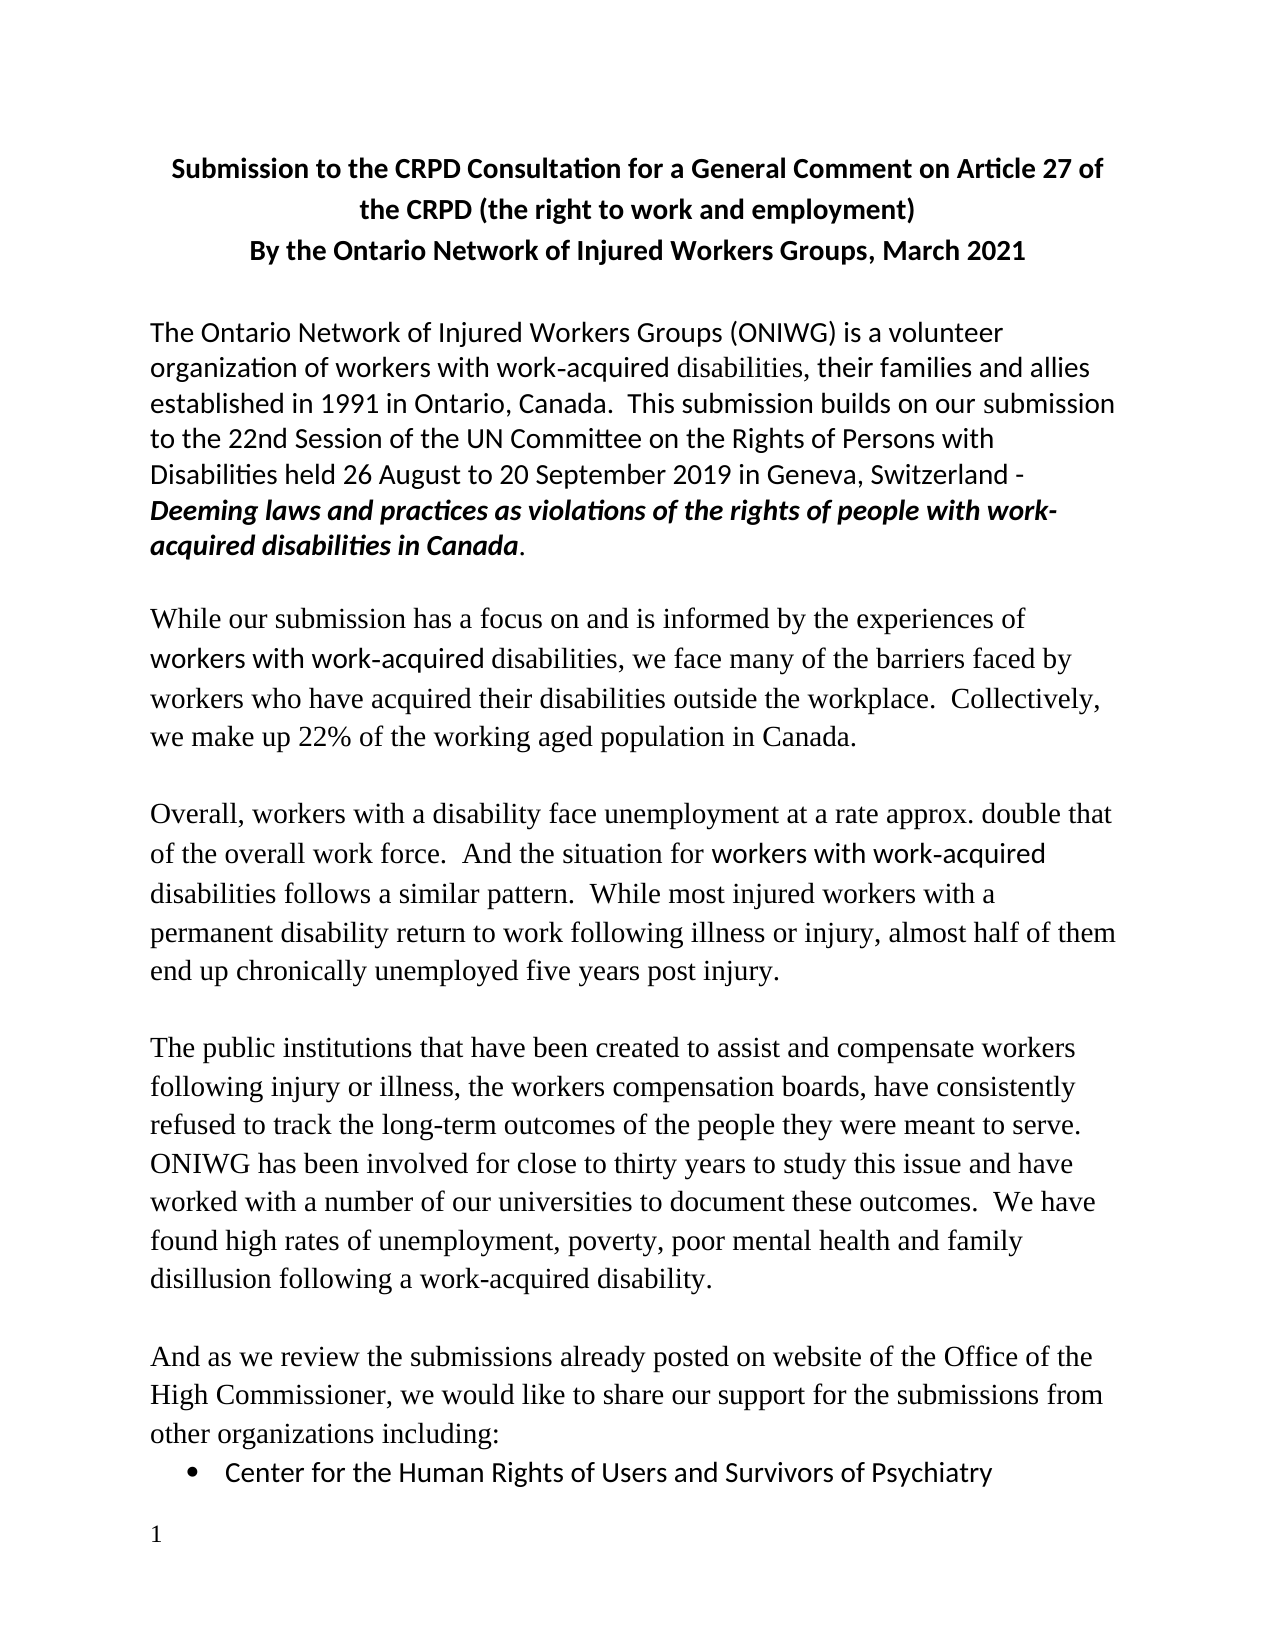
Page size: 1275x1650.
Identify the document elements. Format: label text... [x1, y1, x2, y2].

text Overall, workers with a disability face unemployment at a rate approx. double that of the overall work force. And the situation for workers with work-acquired disabilities follows a similar pattern. While most injured workers with a permanent disability return to work following illness or injury, almost half of them end up chronically unemployed five years post injury. [150, 797, 1125, 987]
text While our submission has a focus on and is informed by the experiences of workers with work-acquired disabilities, we face many of the barriers faced by workers who have acquired their disabilities outside the workplace. Collectively, we make up 22% of the working aged population in Canada. [150, 602, 1125, 753]
text Submission to the CRPD Consultation for a General Comment on Article 27 of the CRPD (the right to work and employment) [150, 150, 1125, 227]
text The public institutions that have been created to assist and compensate workers following injury or illness, the workers compensation boards, have consistently refused to track the long-term outcomes of the people they were meant to serve. ONIWG has been involved for close to thirty years to study this issue and have worked with a number of our universities to document these outcomes. We have found high rates of unemployment, poverty, poor mental health and family disillusion following a work-acquired disability. [150, 1030, 1125, 1295]
text The Ontario Network of Injured Workers Groups (ONIWG) is a volunteer organization of workers with work-acquired disabilities, their families and allies established in 1991 in Ontario, Canada. This submission builds on our submission to the 22nd Session of the UN Committee on the Rights of Persons with Disabilities held 26 August to 20 September 2019 in Geneva, Switzerland - Deeming laws and practices as violations of the rights of people with work-acquired disabilities in Canada. [150, 314, 1125, 563]
list Center for the Human Rights of Users and Survivors of Psychiatry [187, 1454, 1125, 1490]
text By the Ontario Network of Injured Workers Groups, March 2021 [150, 232, 1125, 267]
text And as we review the submissions already posted on website of the Office of the High Commissioner, we would like to share our support for the submissions from other organizations including: [150, 1339, 1125, 1449]
